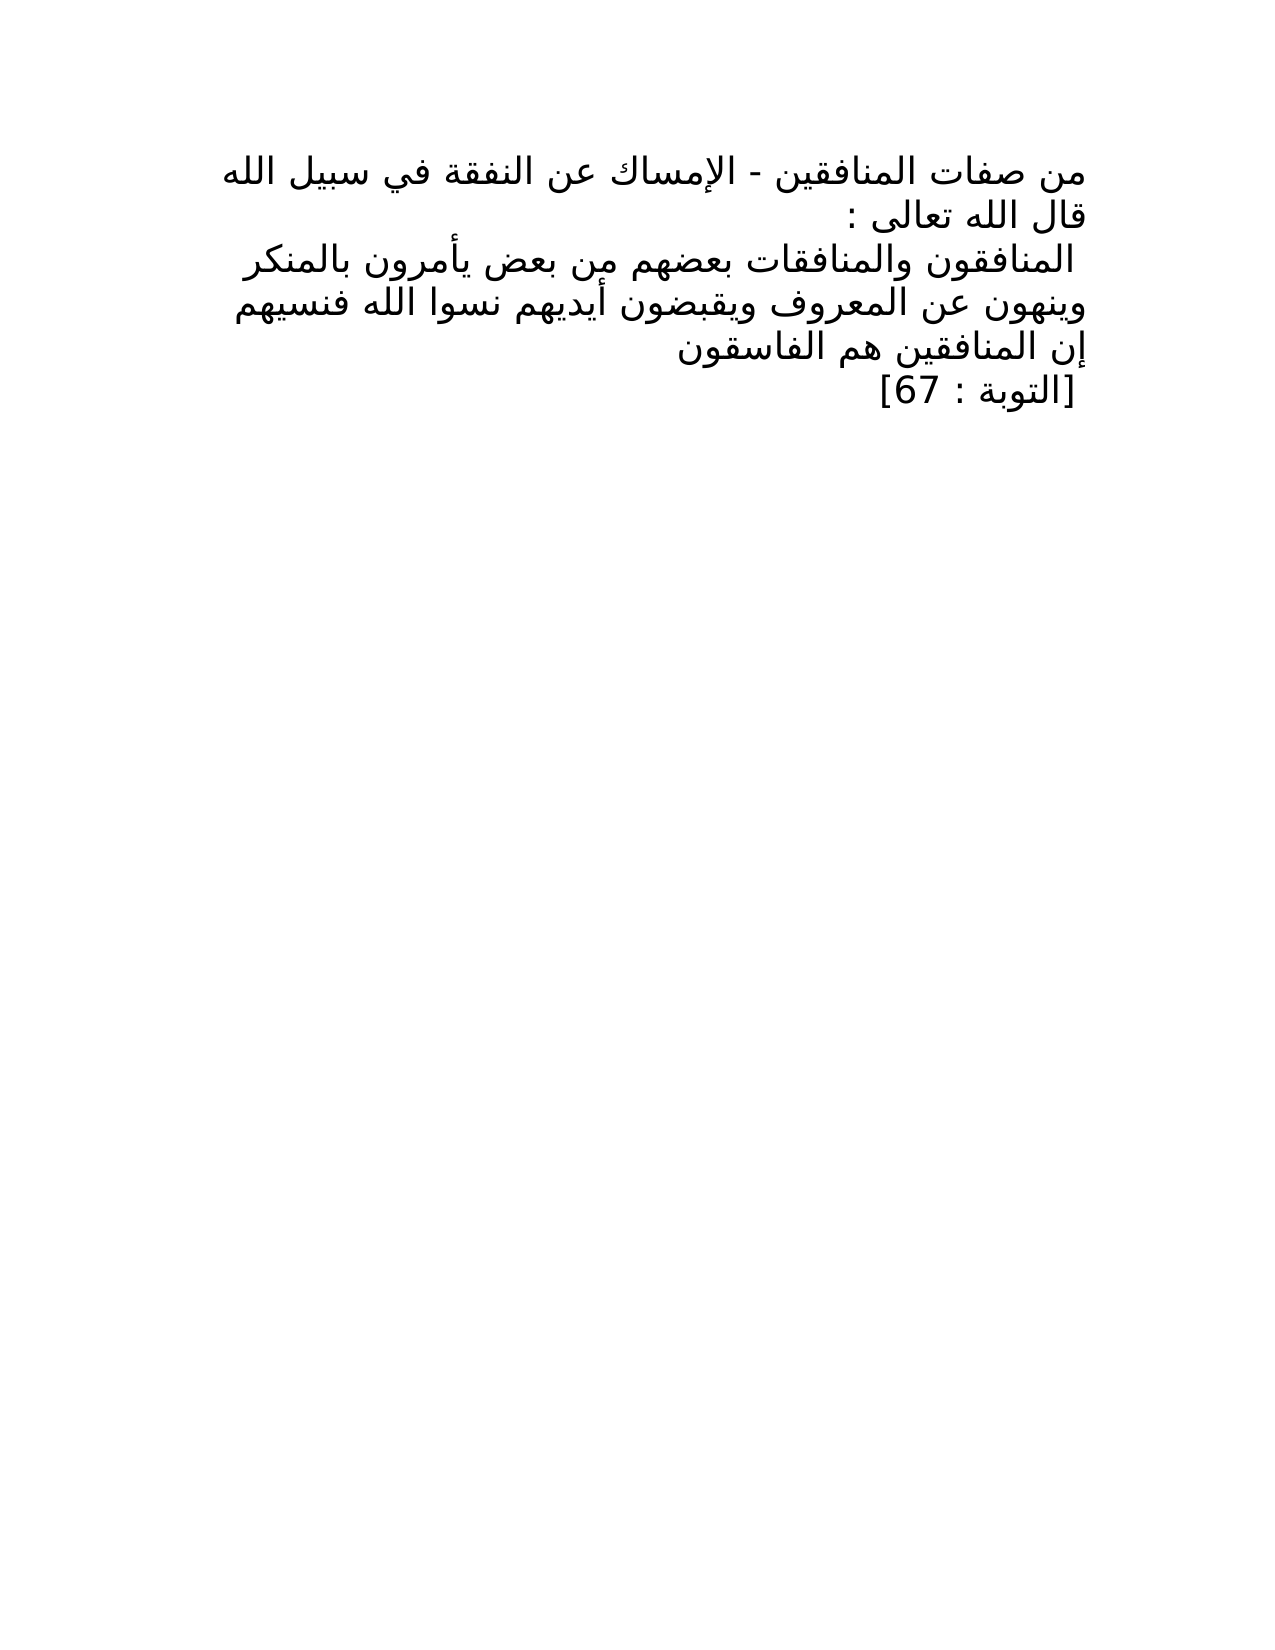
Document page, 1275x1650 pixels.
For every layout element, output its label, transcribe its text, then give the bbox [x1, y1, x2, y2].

text من صفات المنافقين - الإمساك عن النفقة في سبيل الله [187, 150, 1087, 194]
text [التوبة : 67] [187, 368, 1087, 412]
text المنافقون والمنافقات بعضهم من بعض يأمرون بالمنكر وينهون عن المعروف ويقبضون أيديهم نسوا الله فنسيهم إن المنافقين هم الفاسقون [187, 237, 1087, 368]
text قال الله تعالى : [187, 194, 1087, 237]
